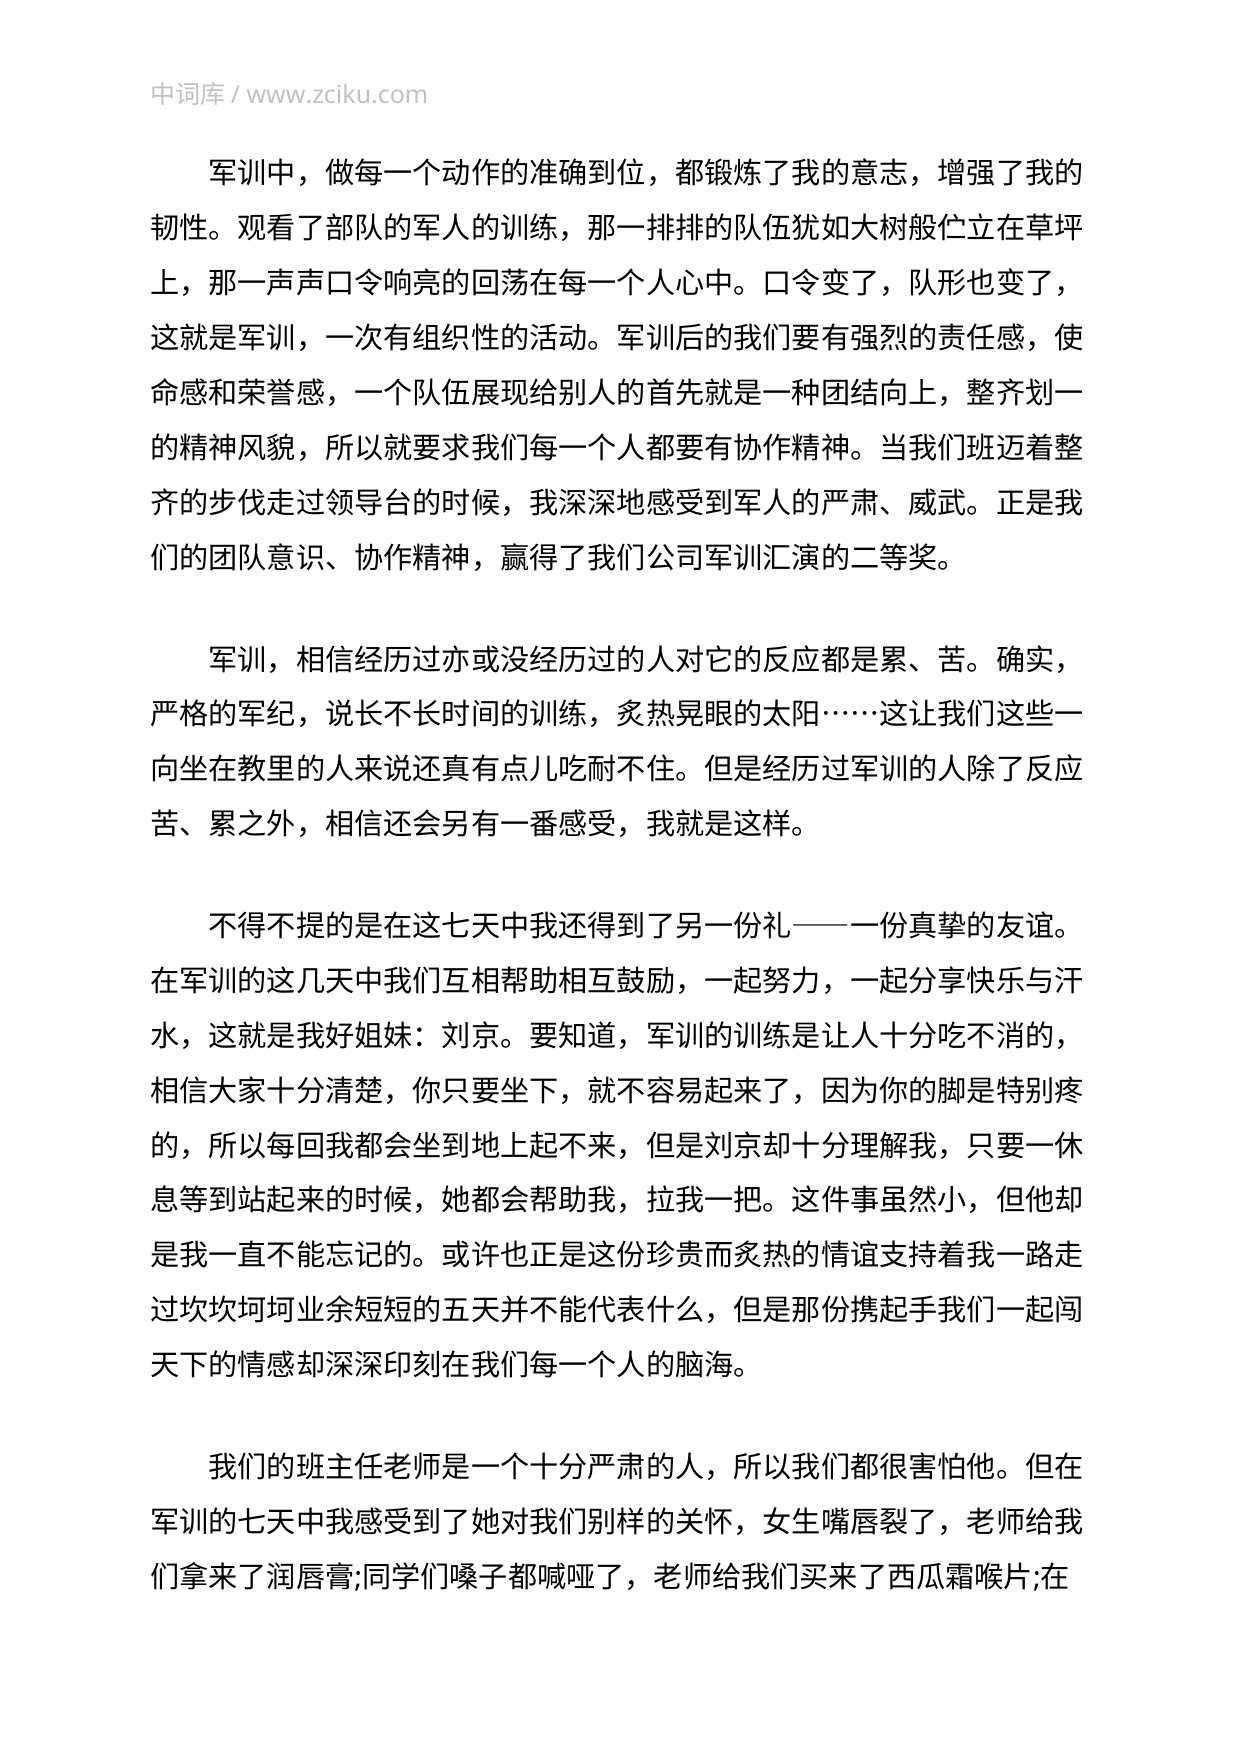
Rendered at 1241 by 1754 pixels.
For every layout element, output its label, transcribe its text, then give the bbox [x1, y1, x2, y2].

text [150, 1443, 1090, 1596]
text 军训中，做每一个动作的准确到位，都锻炼了我的意志，增强了我的韧性。观看了部队的军人的训练，那一排排的队伍犹如大树般伫立在草坪上，那一声声口令响亮的回荡在每一个人心中。口令变了，队形也变了，这就是军训，一次有组织性的活动。军训后的我们要有强烈的责任感，使命感和荣誉感，一个队伍展现给别人的首先就是一种团结向上，整齐划一的精神风貌，所以就要求我们每一个人都要有协作精神。当我们班迈着整齐的步伐走过领导台的时候，我深深地感受到军人的严肃、威武。正是我们的团队意识、协作精神，赢得了我们公司军训汇演的二等奖。 [150, 150, 1090, 577]
text 军训，相信经历过亦或没经历过的人对它的反应都是累、苦。确实，严格的军纪，说长不长时间的训练，炙热晃眼的太阳……这让我们这些一向坐在教里的人来说还真有点儿吃耐不住。但是经历过军训的人除了反应苦、累之外，相信还会另有一番感受，我就是这样。 [150, 636, 1090, 843]
text 不得不提的是在这七天中我还得到了另一份礼——一份真挚的友谊。在军训的这几天中我们互相帮助相互鼓励，一起努力，一起分享快乐与汗水，这就是我好姐妹：刘京。要知道，军训的训练是让人十分吃不消的，相信大家十分清楚，你只要坐下，就不容易起来了，因为你的脚是特别疼的，所以每回我都会坐到地上起不来，但是刘京却十分理解我，只要一休息等到站起来的时候，她都会帮助我，拉我一把。这件事虽然小，但他却是我一直不能忘记的。或许也正是这份珍贵而炙热的情谊支持着我一路走过坎坎坷坷业余短短的五天并不能代表什么，但是那份携起手我们一起闯天下的情感却深深印刻在我们每一个人的脑海。 [150, 902, 1090, 1384]
